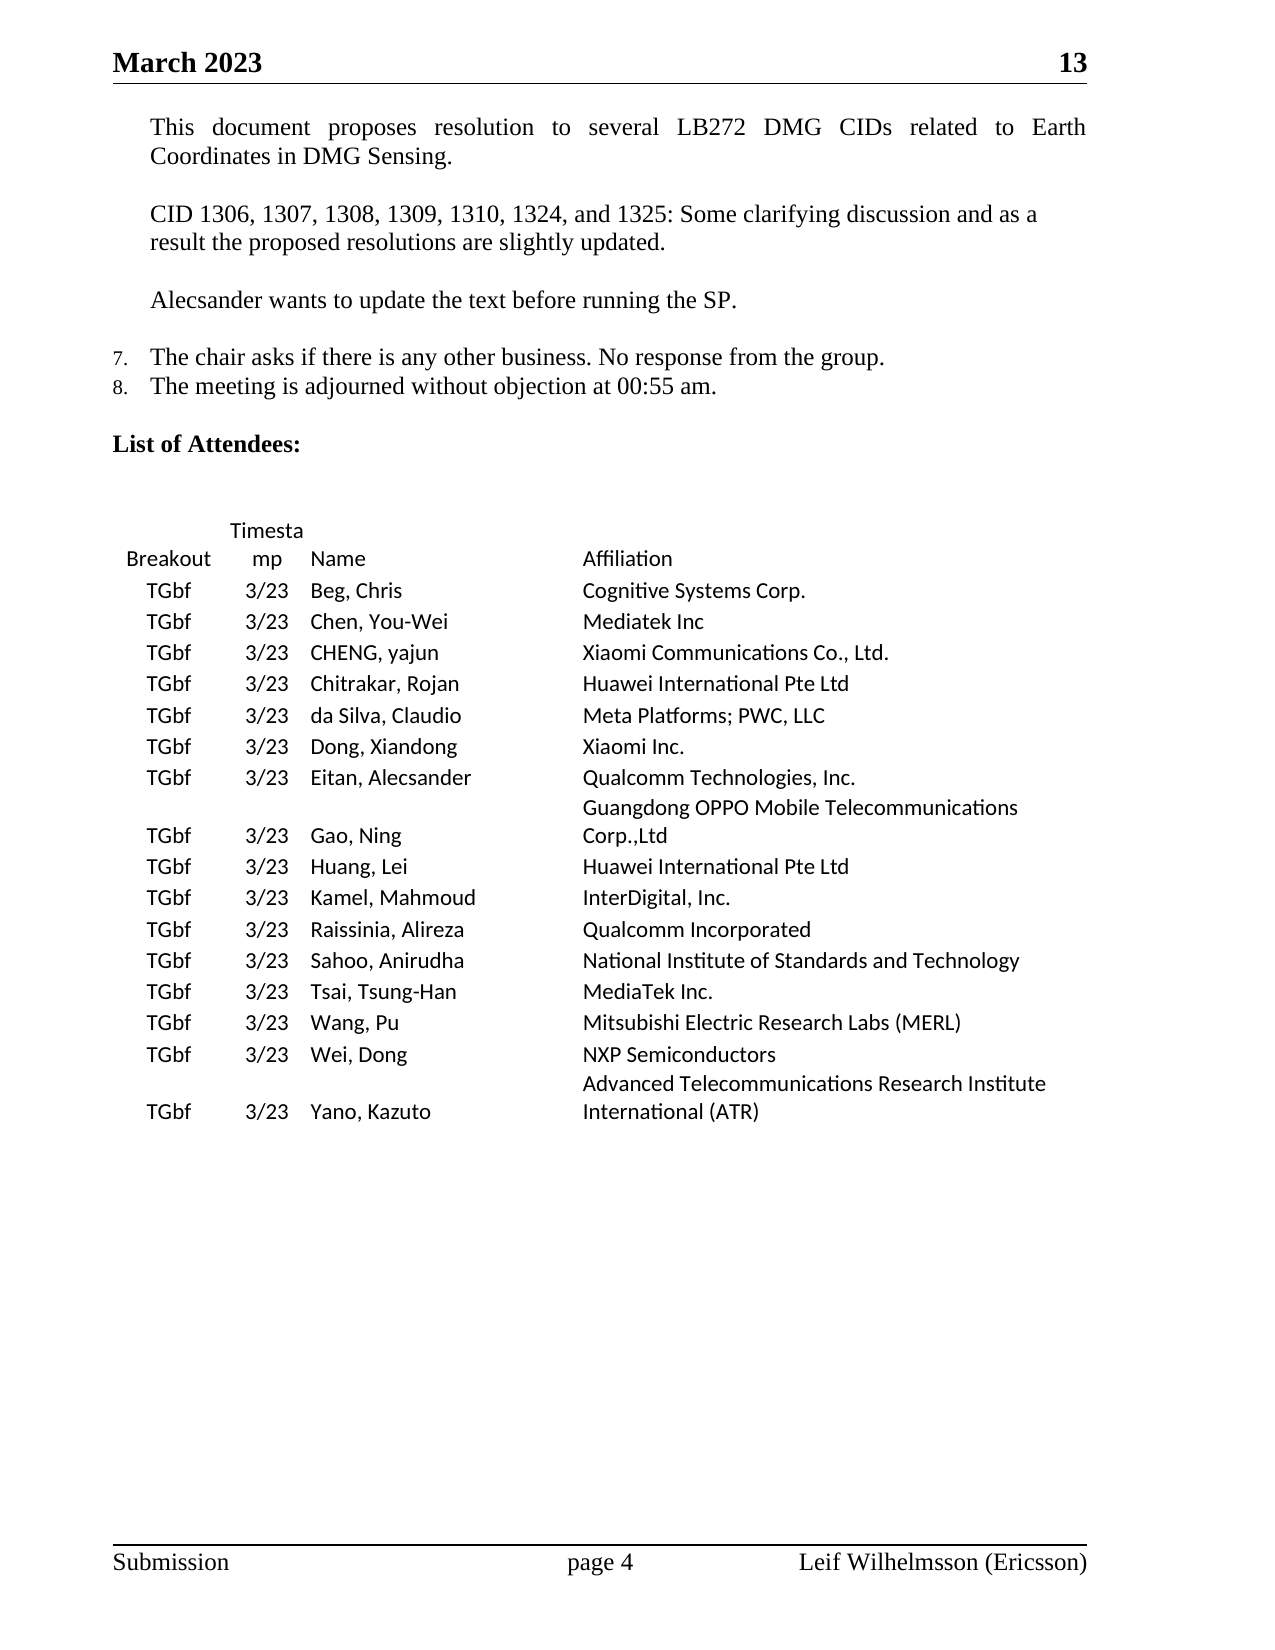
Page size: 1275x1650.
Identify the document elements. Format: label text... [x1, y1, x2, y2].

table_cell InterDigital, Inc. [581, 880, 1089, 911]
table_header Affiliation [581, 515, 1089, 573]
table_cell CHENG, yajun [309, 635, 581, 666]
table_header Timestamp [225, 515, 309, 573]
table_cell 3/23 [225, 880, 309, 911]
table_cell Meta Platforms; PWC, LLC [581, 698, 1089, 729]
table_cell 3/23 [225, 791, 309, 849]
table_cell TGbf [113, 698, 225, 729]
table_cell TGbf [113, 849, 225, 880]
table_cell TGbf [113, 760, 225, 791]
table_cell TGbf [113, 974, 225, 1005]
table_cell Yano, Kazuto [309, 1068, 581, 1125]
table_cell National Institute of Standards and Technology [581, 943, 1089, 974]
table_cell TGbf [113, 666, 225, 698]
table_cell Huang, Lei [309, 849, 581, 880]
table_cell Wei, Dong [309, 1036, 581, 1068]
table_cell TGbf [113, 604, 225, 635]
table_cell Kamel, Mahmoud [309, 880, 581, 911]
table_cell Guangdong OPPO Mobile Telecommunications Corp.,Ltd [581, 791, 1089, 849]
table_cell Sahoo, Anirudha [309, 943, 581, 974]
text List of Attendees: [112, 429, 1087, 457]
table_cell TGbf [113, 880, 225, 911]
table_cell MediaTek Inc. [581, 974, 1089, 1005]
table_cell TGbf [113, 791, 225, 849]
table_cell Xiaomi Communications Co., Ltd. [581, 635, 1089, 666]
table_cell Qualcomm Incorporated [581, 911, 1089, 943]
table_cell 3/23 [225, 1005, 309, 1036]
table_cell 3/23 [225, 1068, 309, 1125]
table_cell 3/23 [225, 729, 309, 760]
table_cell TGbf [113, 943, 225, 974]
table_cell Advanced Telecommunications Research Institute International (ATR) [581, 1068, 1089, 1125]
text CID 1306, 1307, 1308, 1309, 1310, 1324, and 1325: Some clarifying discussion and as a result the proposed resolutions are slightly updated. [150, 199, 1087, 256]
table_cell 3/23 [225, 911, 309, 943]
table_cell TGbf [113, 911, 225, 943]
table_cell 3/23 [225, 604, 309, 635]
table_cell NXP Semiconductors [581, 1036, 1089, 1068]
table_cell Tsai, Tsung-Han [309, 974, 581, 1005]
table_cell Wang, Pu [309, 1005, 581, 1036]
table_cell Dong, Xiandong [309, 729, 581, 760]
table_cell TGbf [113, 1005, 225, 1036]
table_header Name [309, 515, 581, 573]
table_cell Chitrakar, Rojan [309, 666, 581, 698]
table_cell 3/23 [225, 849, 309, 880]
table_cell Beg, Chris [309, 573, 581, 604]
table_cell da Silva, Claudio [309, 698, 581, 729]
table_cell Cognitive Systems Corp. [581, 573, 1089, 604]
table_cell 3/23 [225, 635, 309, 666]
table_cell Qualcomm Technologies, Inc. [581, 760, 1089, 791]
table_cell TGbf [113, 729, 225, 760]
list The meeting is adjourned without objection at 00:55 am. [112, 371, 1087, 400]
text Alecsander wants to update the text before running the SP. [150, 285, 1087, 314]
table_cell 3/23 [225, 666, 309, 698]
text This document proposes resolution to several LB272 DMG CIDs related to Earth Coordinates in DMG Sensing. [150, 112, 1087, 170]
table_cell Huawei International Pte Ltd [581, 666, 1089, 698]
table_header Breakout [113, 515, 225, 573]
table_cell TGbf [113, 1068, 225, 1125]
list The chair asks if there is any other business. No response from the group. [112, 342, 1087, 371]
table_cell TGbf [113, 1036, 225, 1068]
table_cell 3/23 [225, 943, 309, 974]
table_cell 3/23 [225, 573, 309, 604]
table_cell 3/23 [225, 760, 309, 791]
table_cell Chen, You-Wei [309, 604, 581, 635]
table_cell Mediatek Inc [581, 604, 1089, 635]
table_cell 3/23 [225, 698, 309, 729]
table_cell Mitsubishi Electric Research Labs (MERL) [581, 1005, 1089, 1036]
table_cell Raissinia, Alireza [309, 911, 581, 943]
table_cell 3/23 [225, 1036, 309, 1068]
table_cell Gao, Ning [309, 791, 581, 849]
table_cell 3/23 [225, 974, 309, 1005]
table_cell Xiaomi Inc. [581, 729, 1089, 760]
table_cell TGbf [113, 573, 225, 604]
table_cell TGbf [113, 635, 225, 666]
table_cell Huawei International Pte Ltd [581, 849, 1089, 880]
table_cell Eitan, Alecsander [309, 760, 581, 791]
